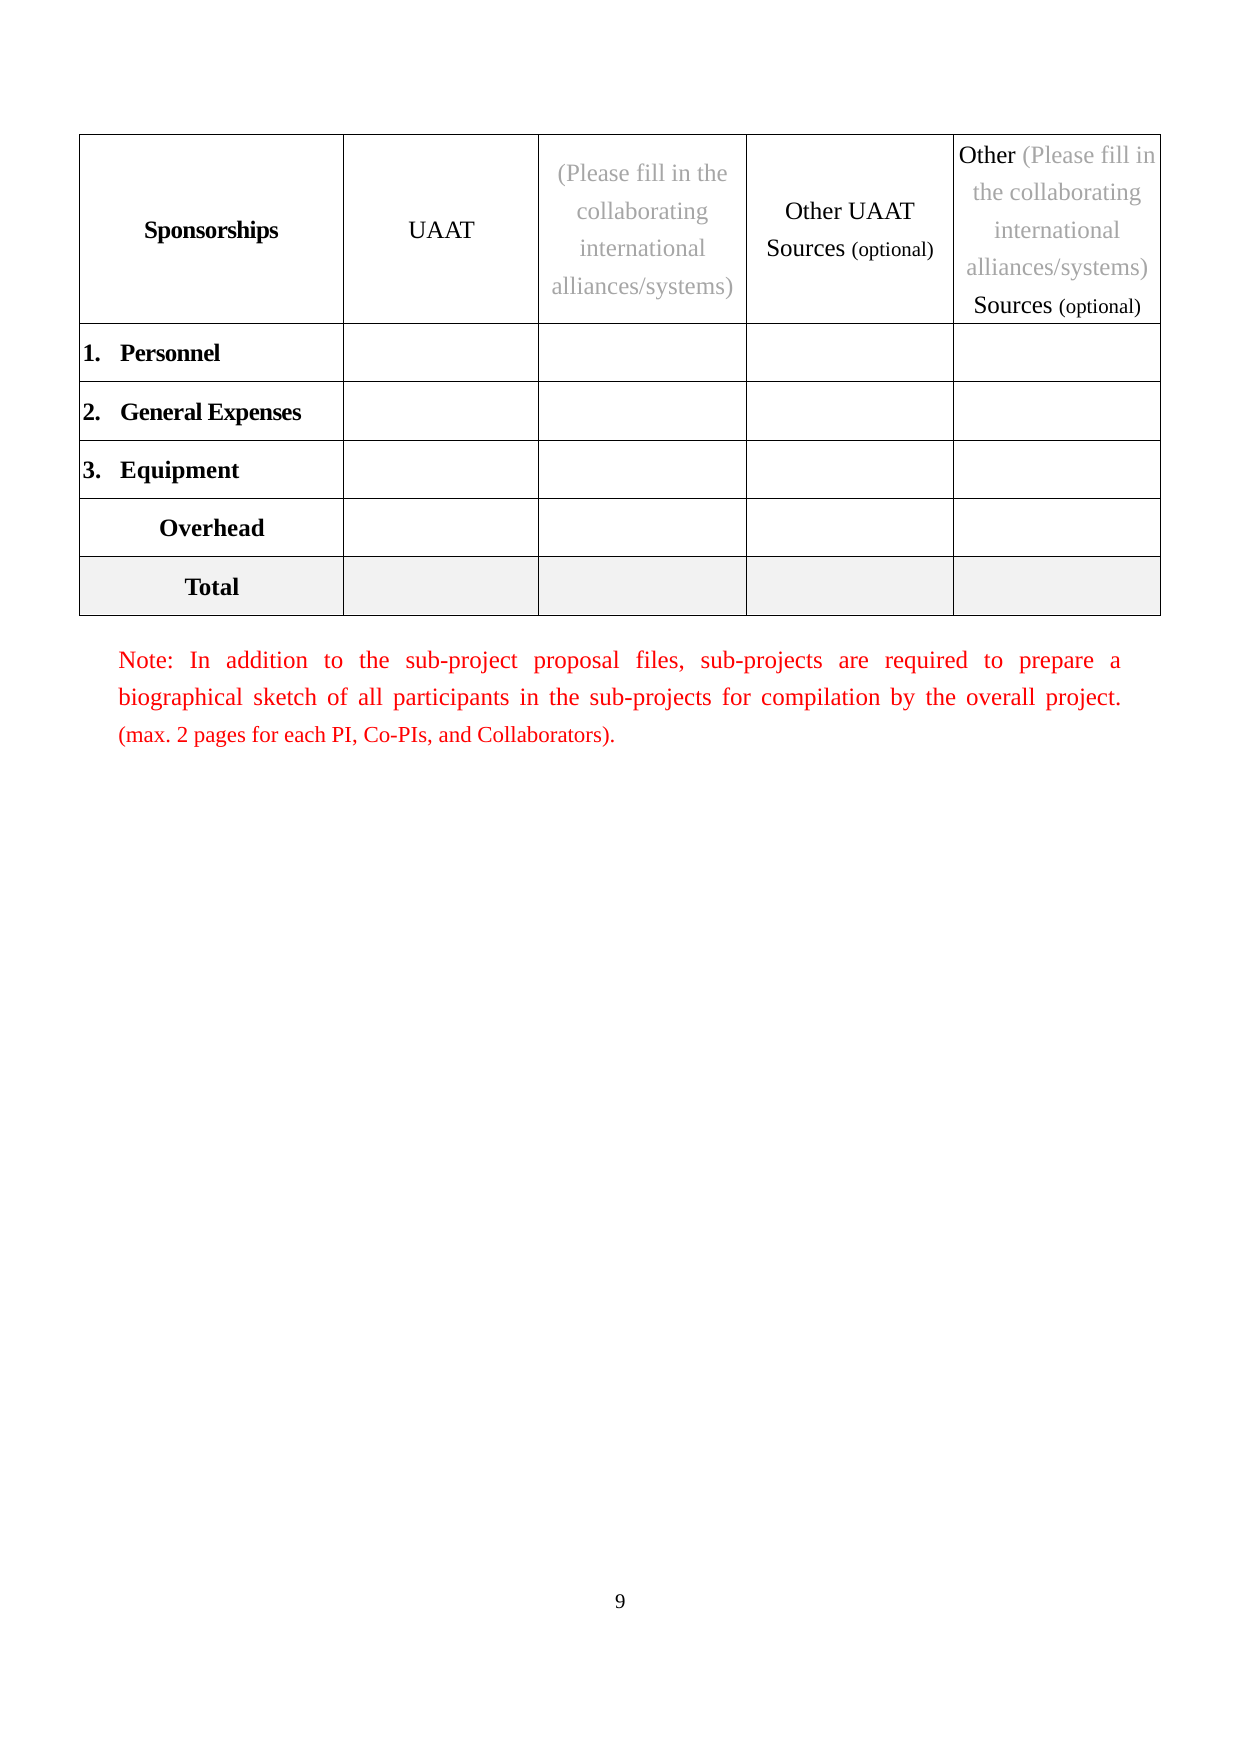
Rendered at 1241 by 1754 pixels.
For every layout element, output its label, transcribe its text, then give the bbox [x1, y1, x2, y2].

table_cell [539, 557, 746, 614]
table_cell Equipment [80, 441, 343, 498]
table_cell Total [80, 557, 343, 614]
table_cell [954, 441, 1160, 498]
text Note: In addition to the sub-project proposal files, sub-projects are required to prepare a biographical sketch of all participants in the sub-projects for compilation by the overall project. (max. 2 pages for each PI, Co-PIs, and Collaborators). [118, 641, 1122, 753]
table_cell [344, 557, 538, 614]
table_cell [539, 324, 746, 381]
table_cell Sponsorships [80, 135, 343, 323]
table_cell [344, 382, 538, 439]
table_cell [747, 324, 953, 381]
table_cell [747, 557, 953, 614]
table_cell [747, 499, 953, 556]
table_cell [344, 499, 538, 556]
table_cell [954, 499, 1160, 556]
table_cell [539, 499, 746, 556]
table_cell Other UAAT Sources (optional) [747, 135, 953, 323]
table_cell [954, 382, 1160, 439]
table_cell [344, 324, 538, 381]
table_cell General Expenses [80, 382, 343, 439]
table_cell [954, 324, 1160, 381]
table_cell [747, 441, 953, 498]
table_cell Other (Please fill in the collaborating international alliances/systems) Sources (optional) [954, 135, 1160, 323]
table_cell [747, 382, 953, 439]
table_cell [344, 441, 538, 498]
table_cell [954, 557, 1160, 614]
table_cell Overhead [80, 499, 343, 556]
table_cell Personnel [80, 324, 343, 381]
table_cell [539, 441, 746, 498]
table_cell UAAT [344, 135, 538, 323]
table_cell (Please fill in the collaborating international alliances/systems) [539, 135, 746, 323]
table_cell [539, 382, 746, 439]
